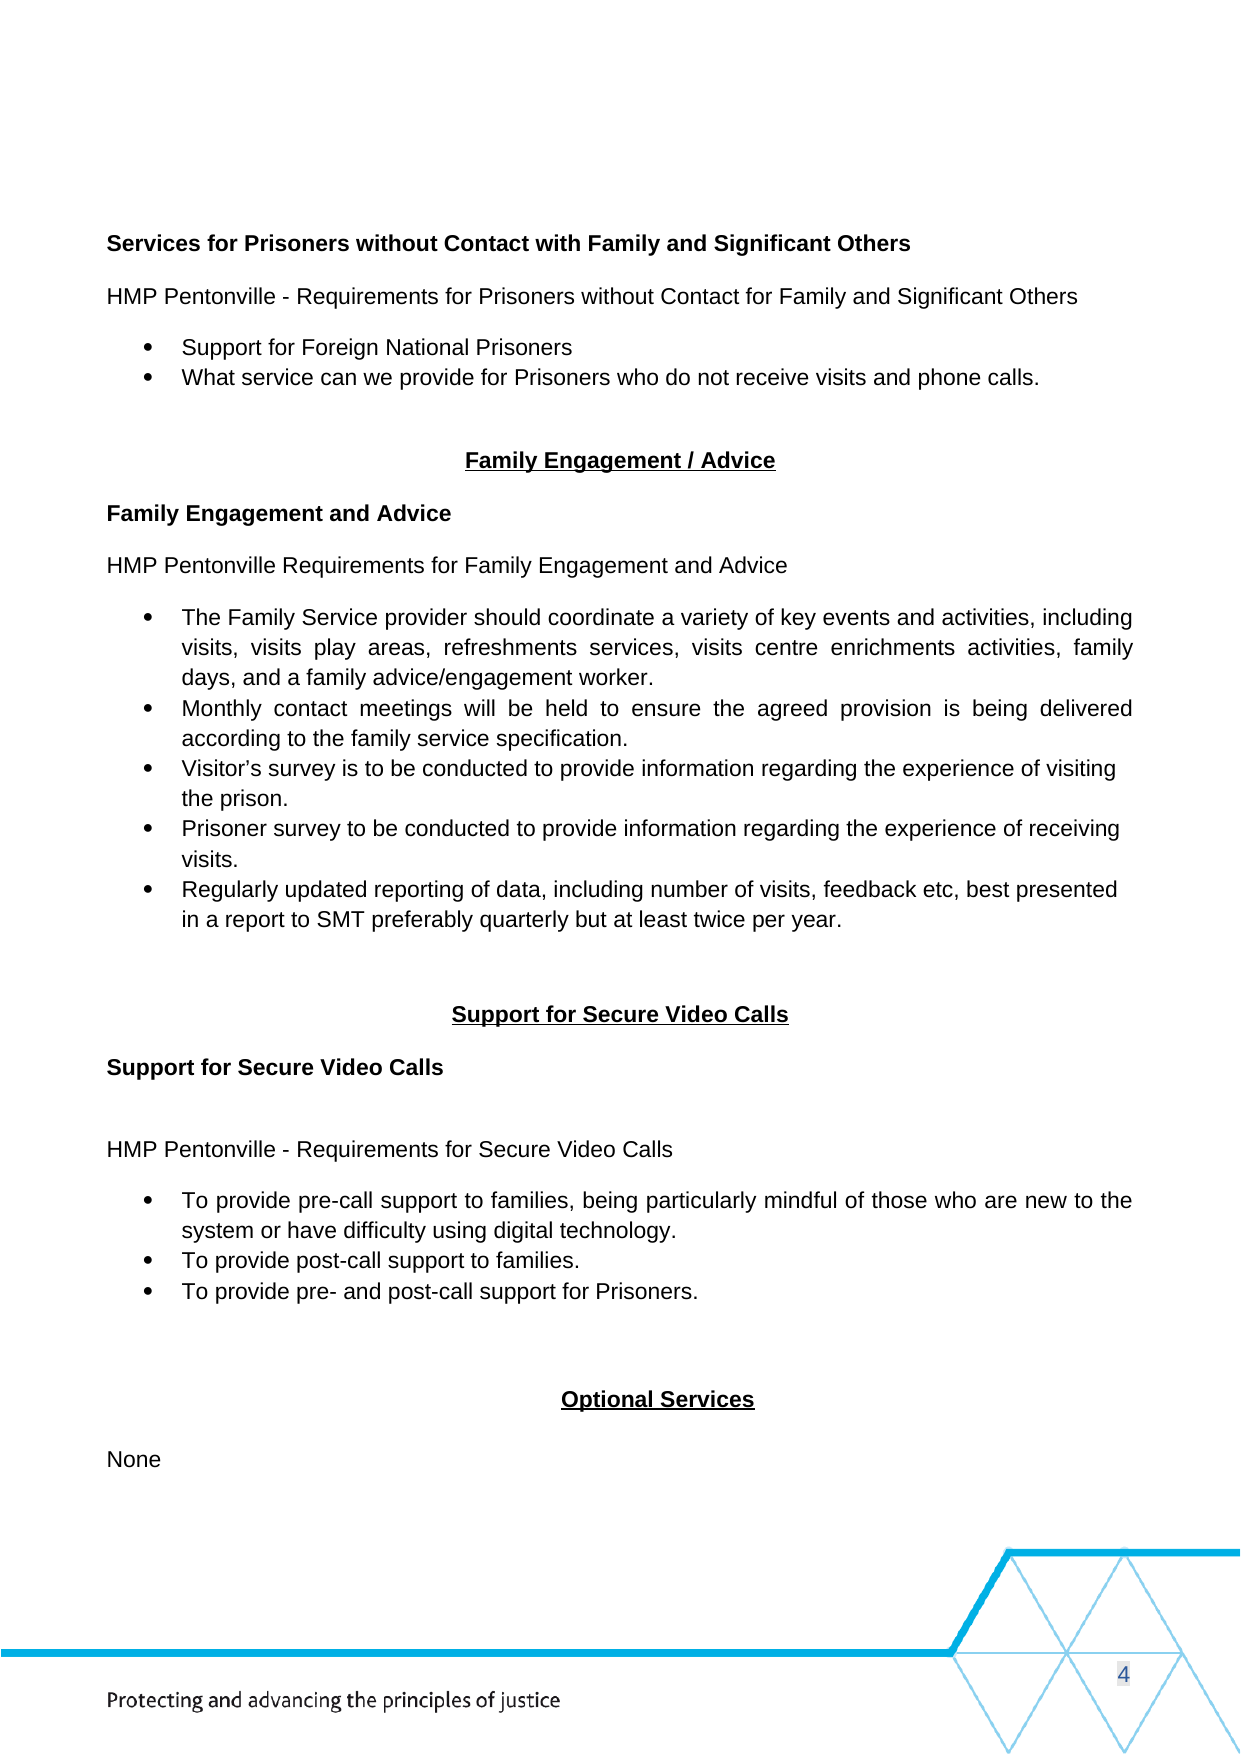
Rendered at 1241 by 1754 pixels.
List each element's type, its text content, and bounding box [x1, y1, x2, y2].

list Monthly contact meetings will be held to ensure the agreed provision is being delivered according to the family service specification. [144, 694, 1134, 751]
picture [0, 0, 1241, 1648]
list Regularly updated reporting of data, including number of visits, feedback etc, best presented in a report to SMT preferably quarterly but at least twice per year. [144, 876, 1134, 932]
list To provide pre- and post-call support for Prisoners. [144, 1278, 1134, 1304]
list Support for Foreign National Prisoners [144, 334, 1134, 360]
text HMP Pentonville Requirements for Family Engagement and Advice [106, 552, 1134, 579]
picture [0, 1557, 1241, 1754]
text Family Engagement / Advice [106, 447, 1134, 473]
text Support for Secure Video Calls [106, 1001, 1134, 1028]
list To provide pre-call support to families, being particularly mindful of those who are new to the system or have difficulty using digital technology. [144, 1187, 1134, 1243]
list Optional Services [181, 1386, 1134, 1412]
list What service can we provide for Prisoners who do not receive visits and phone calls. [144, 364, 1134, 391]
list Prisoner survey to be conducted to provide information regarding the experience of receiving visits. [144, 815, 1134, 872]
list The Family Service provider should coordinate a variety of key events and activities, including visits, visits play areas, refreshments services, visits centre enrichments activities, family days, and a family advice/engagement worker. [144, 604, 1134, 691]
text Services for Prisoners without Contact with Family and Significant Others [106, 230, 1134, 256]
list Visitor’s survey is to be conducted to provide information regarding the experience of visiting the prison. [144, 755, 1134, 811]
text HMP Pentonville - Requirements for Prisoners without Contact for Family and Significant Others [106, 283, 1134, 309]
list To provide post-call support to families. [144, 1247, 1134, 1274]
text HMP Pentonville - Requirements for Secure Video Calls [106, 1136, 1134, 1162]
text None [106, 1446, 1134, 1472]
text Family Engagement and Advice [106, 500, 1134, 526]
text Support for Secure Video Calls [106, 1054, 1134, 1080]
